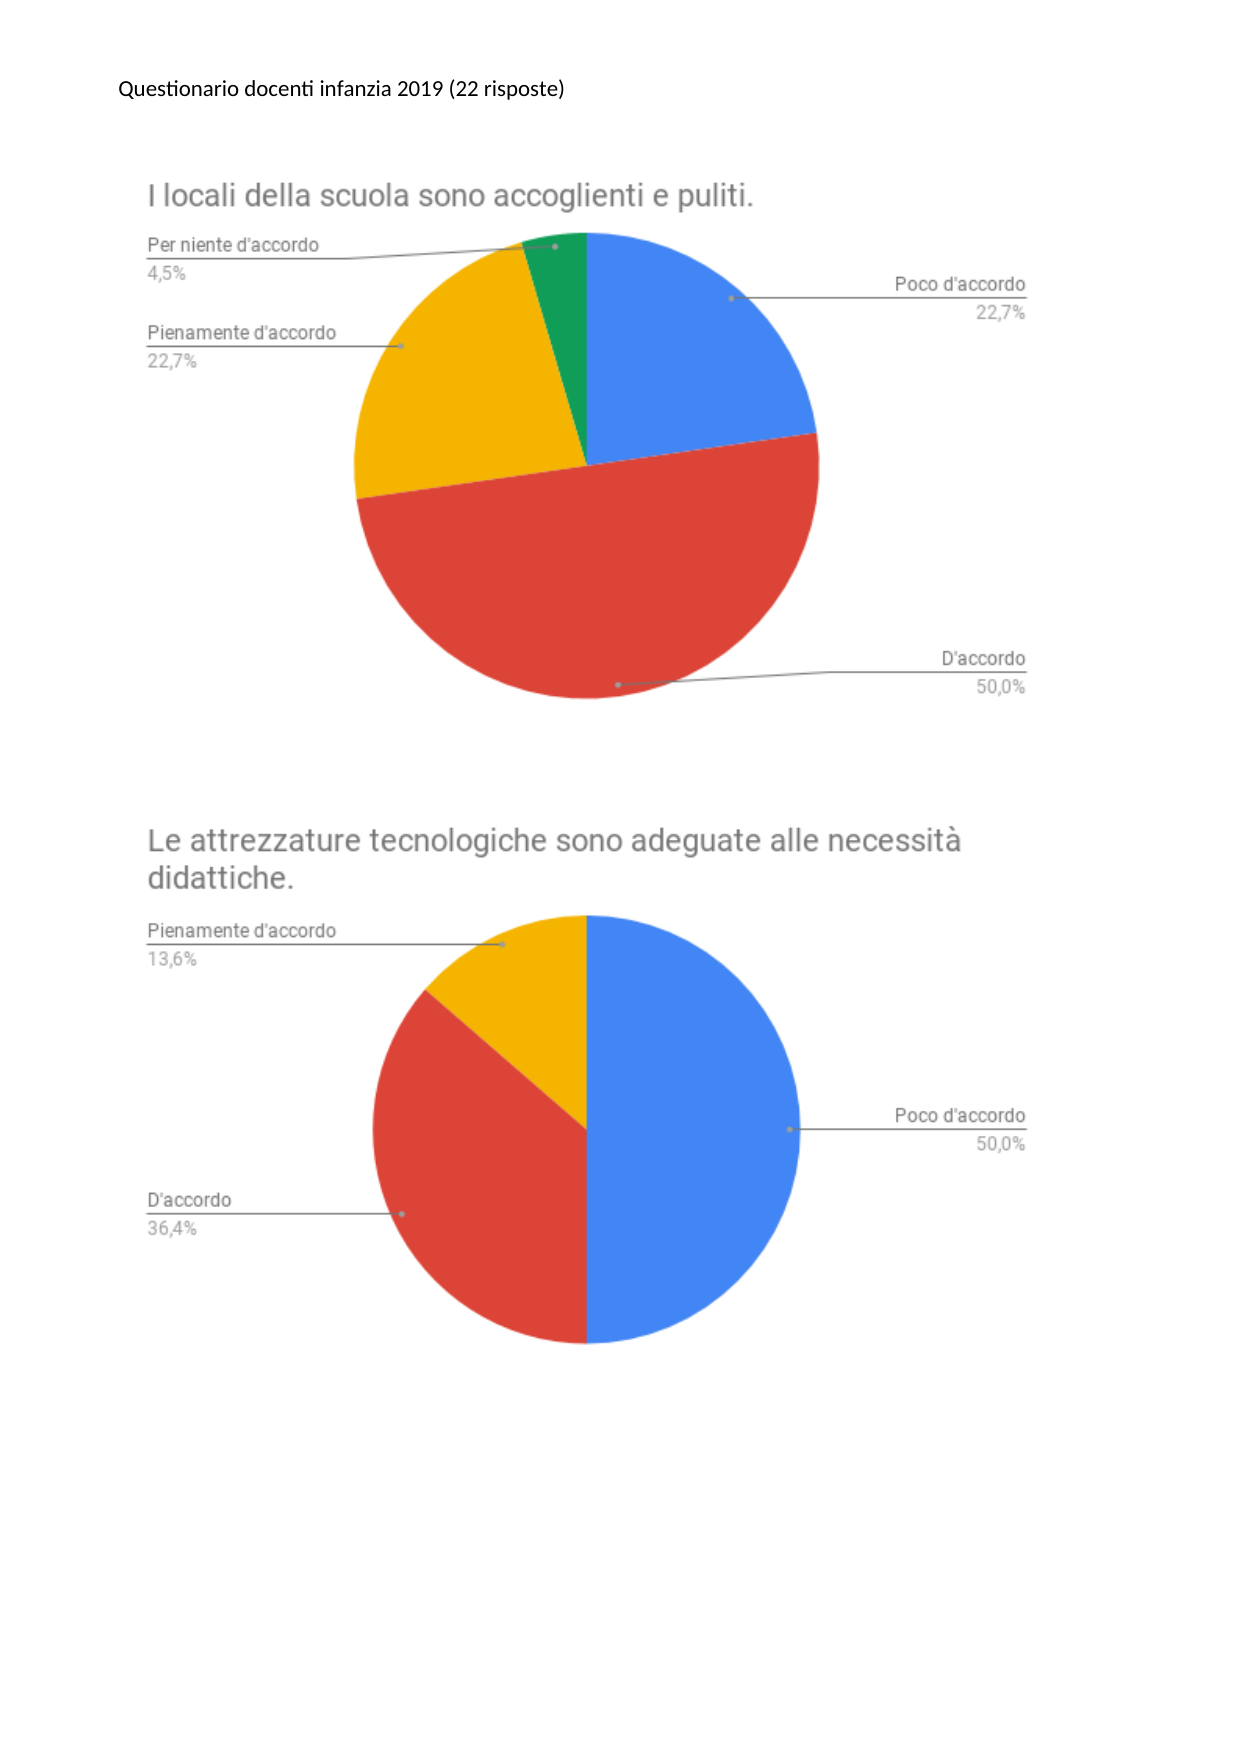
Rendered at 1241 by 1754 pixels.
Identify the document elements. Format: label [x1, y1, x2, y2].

picture [118, 793, 1056, 1373]
picture [118, 147, 1056, 728]
